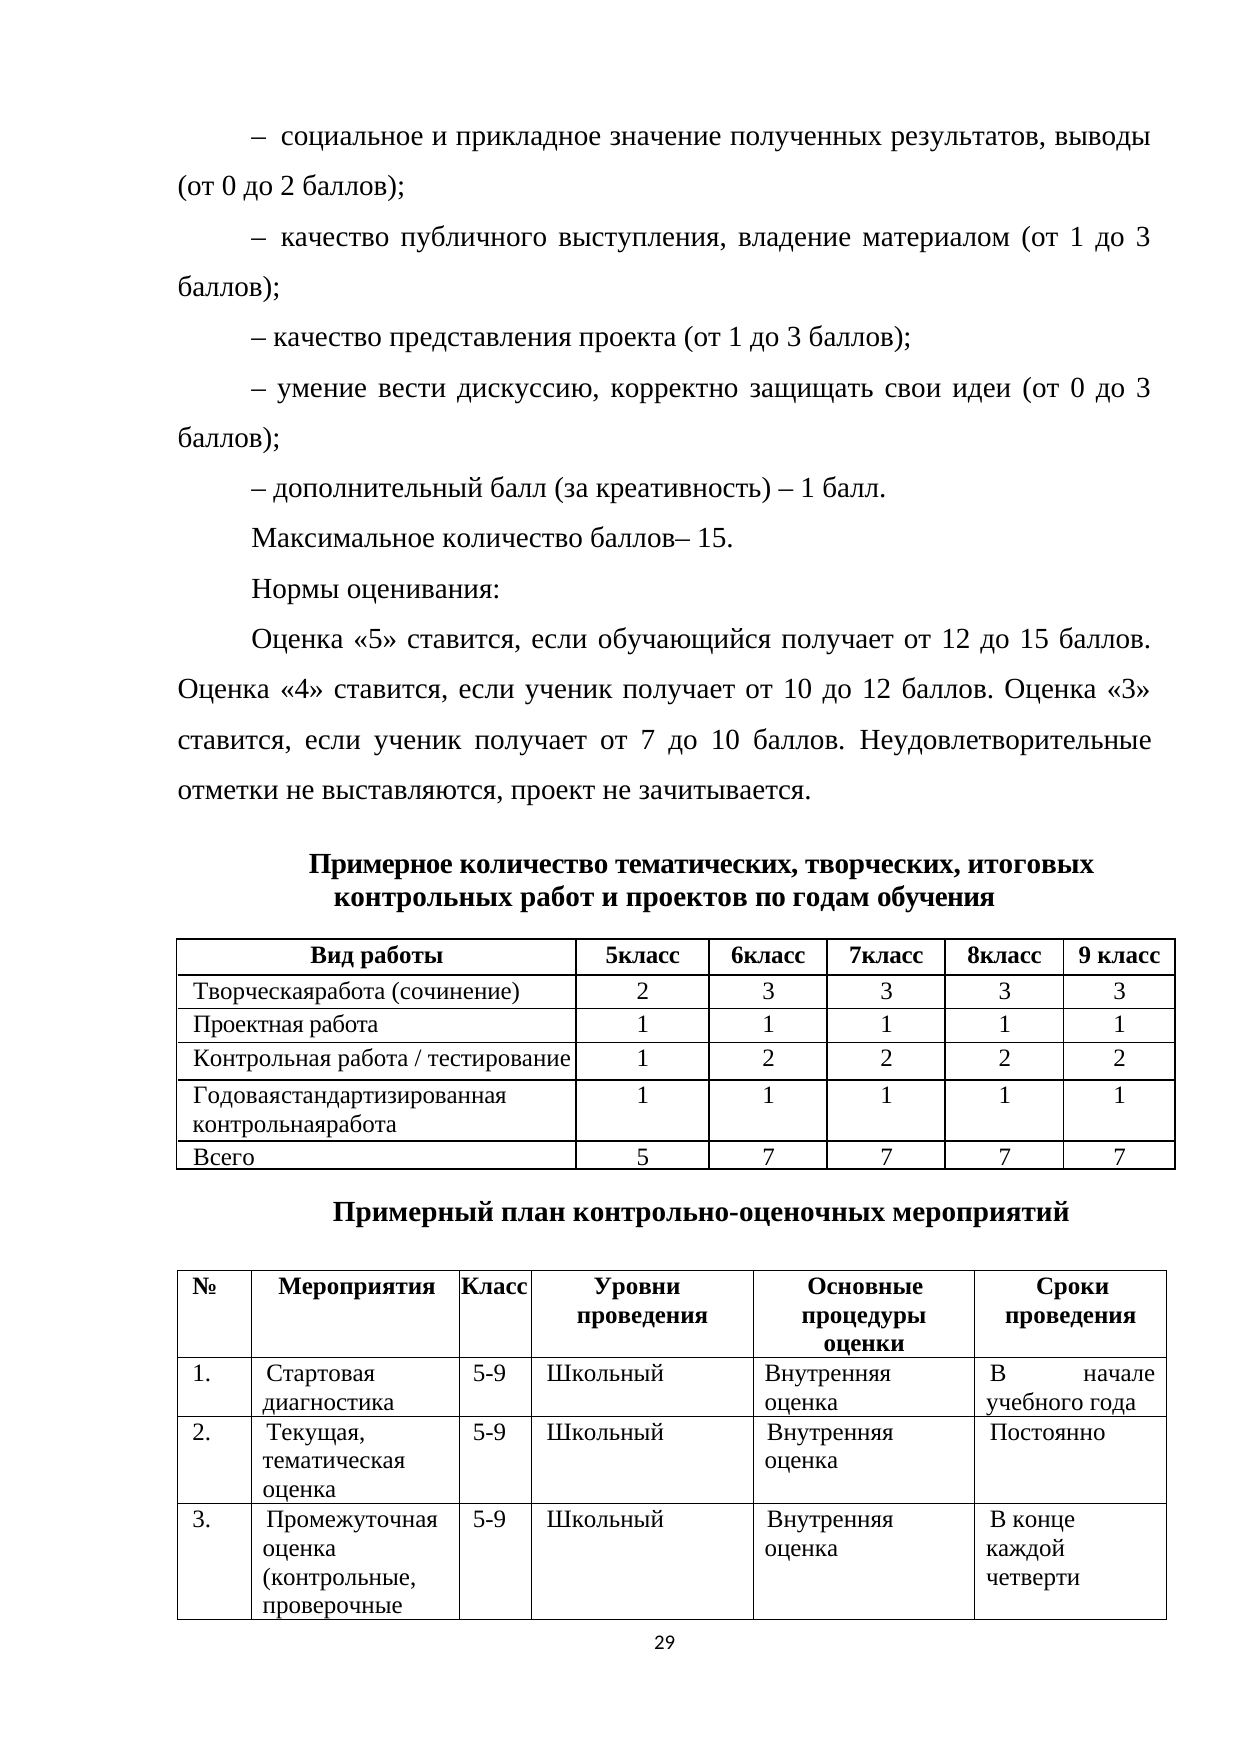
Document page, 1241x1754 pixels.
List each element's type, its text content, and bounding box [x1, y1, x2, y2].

table_cell 7 [828, 1142, 944, 1168]
table_cell 5-9 [460, 1358, 531, 1416]
table_cell 7 [710, 1142, 826, 1168]
list качество публичного выступления, владение материалом (от 1 до 3 баллов); [177, 219, 1152, 303]
table_header Уровни проведения [532, 1271, 753, 1357]
table_cell Школьный [532, 1504, 753, 1619]
table_header Сроки проведения [975, 1271, 1166, 1357]
table_cell 1 [828, 1009, 944, 1042]
table_cell 2 [1064, 1043, 1174, 1079]
table_cell Школьный [532, 1417, 753, 1503]
table_cell Годоваястандартизированная контрольнаяработа [177, 1080, 575, 1140]
text Максимальное количество баллов– 15. [177, 521, 1152, 554]
table_cell 2 [577, 976, 708, 1007]
table_cell Проектная работа [177, 1009, 575, 1042]
list дополнительный балл (за креативность) – 1 балл. [177, 470, 1152, 504]
table_cell 3 [710, 976, 826, 1007]
table_cell Контрольная работа / тестирование [177, 1043, 575, 1079]
table_header Вид работы [177, 940, 575, 974]
table_cell 2 [946, 1043, 1063, 1079]
text Оценка «5» ставится, если обучающийся получает от 12 до 15 баллов. Оценка «4» ставится, если ученик получает от 10 до 12 баллов. Оценка «3» ставится, если ученик получает от 7 до 10 баллов. Неудовлетворительные отметки не выставляются, проект не зачитывается. [177, 621, 1152, 806]
table_cell Внутренняя оценка [754, 1417, 974, 1503]
table_cell 1 [1064, 1081, 1174, 1140]
table_cell 1 [577, 1043, 708, 1079]
table_cell Всего [177, 1141, 575, 1168]
table_cell 1 [946, 1081, 1063, 1140]
table_cell 2. [178, 1417, 251, 1503]
table_cell 3 [828, 976, 944, 1007]
table_cell 2 [828, 1043, 944, 1079]
table_header 6класс [710, 940, 826, 974]
table_cell Стартовая диагностика [252, 1358, 459, 1416]
table_header Мероприятия [252, 1271, 459, 1357]
table_cell 1 [577, 1081, 708, 1140]
table_header № [178, 1271, 251, 1357]
table_cell Постоянно [975, 1417, 1166, 1503]
table_cell Внутренняя оценка [754, 1358, 974, 1416]
table_cell Творческаяработа (сочинение) [177, 975, 575, 1007]
text Нормы оценивания: [177, 571, 1152, 604]
table_cell 5-9 [460, 1504, 531, 1619]
table_header 5класс [577, 940, 708, 974]
table_header Класс [460, 1271, 531, 1357]
table_cell Внутренняя оценка [754, 1504, 974, 1619]
table_cell Текущая, тематическая оценка [252, 1417, 459, 1503]
table_cell 1 [1064, 1009, 1174, 1042]
table_cell 7 [946, 1142, 1063, 1168]
table_cell 1 [710, 1081, 826, 1140]
text Примерный план контрольно-оценочных мероприятий [177, 1194, 1152, 1228]
table_cell 3. [178, 1504, 251, 1619]
table_header 7класс [828, 940, 944, 974]
table_cell 2 [710, 1043, 826, 1079]
table_header 8класс [946, 940, 1063, 974]
list умение вести дискуссию, корректно защищать свои идеи (от 0 до 3 баллов); [177, 370, 1152, 453]
text Примерное количество тематических, творческих, итоговых контрольных работ и проектов по годам обучения [177, 847, 1152, 913]
table_cell 3 [946, 976, 1063, 1007]
table_cell В начале учебного года [975, 1358, 1166, 1416]
table_cell 5-9 [460, 1417, 531, 1503]
table_cell 1. [178, 1358, 251, 1416]
table_cell 5 [577, 1142, 708, 1168]
table_cell 3 [1064, 976, 1174, 1007]
table_cell 1 [710, 1009, 826, 1042]
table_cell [975, 1504, 1166, 1619]
table_cell 7 [1064, 1142, 1174, 1168]
table_header 9 класс [1064, 940, 1174, 974]
table_header Основные процедуры оценки [754, 1271, 974, 1357]
list качество представления проекта (от 1 до 3 баллов); [177, 319, 1152, 353]
table_cell 1 [577, 1009, 708, 1042]
table_cell 1 [946, 1009, 1063, 1042]
table_cell 1 [828, 1081, 944, 1140]
list социальное и прикладное значение полученных результатов, выводы (от 0 до 2 баллов); [177, 118, 1152, 202]
table_cell Школьный [532, 1358, 753, 1416]
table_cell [252, 1504, 459, 1619]
